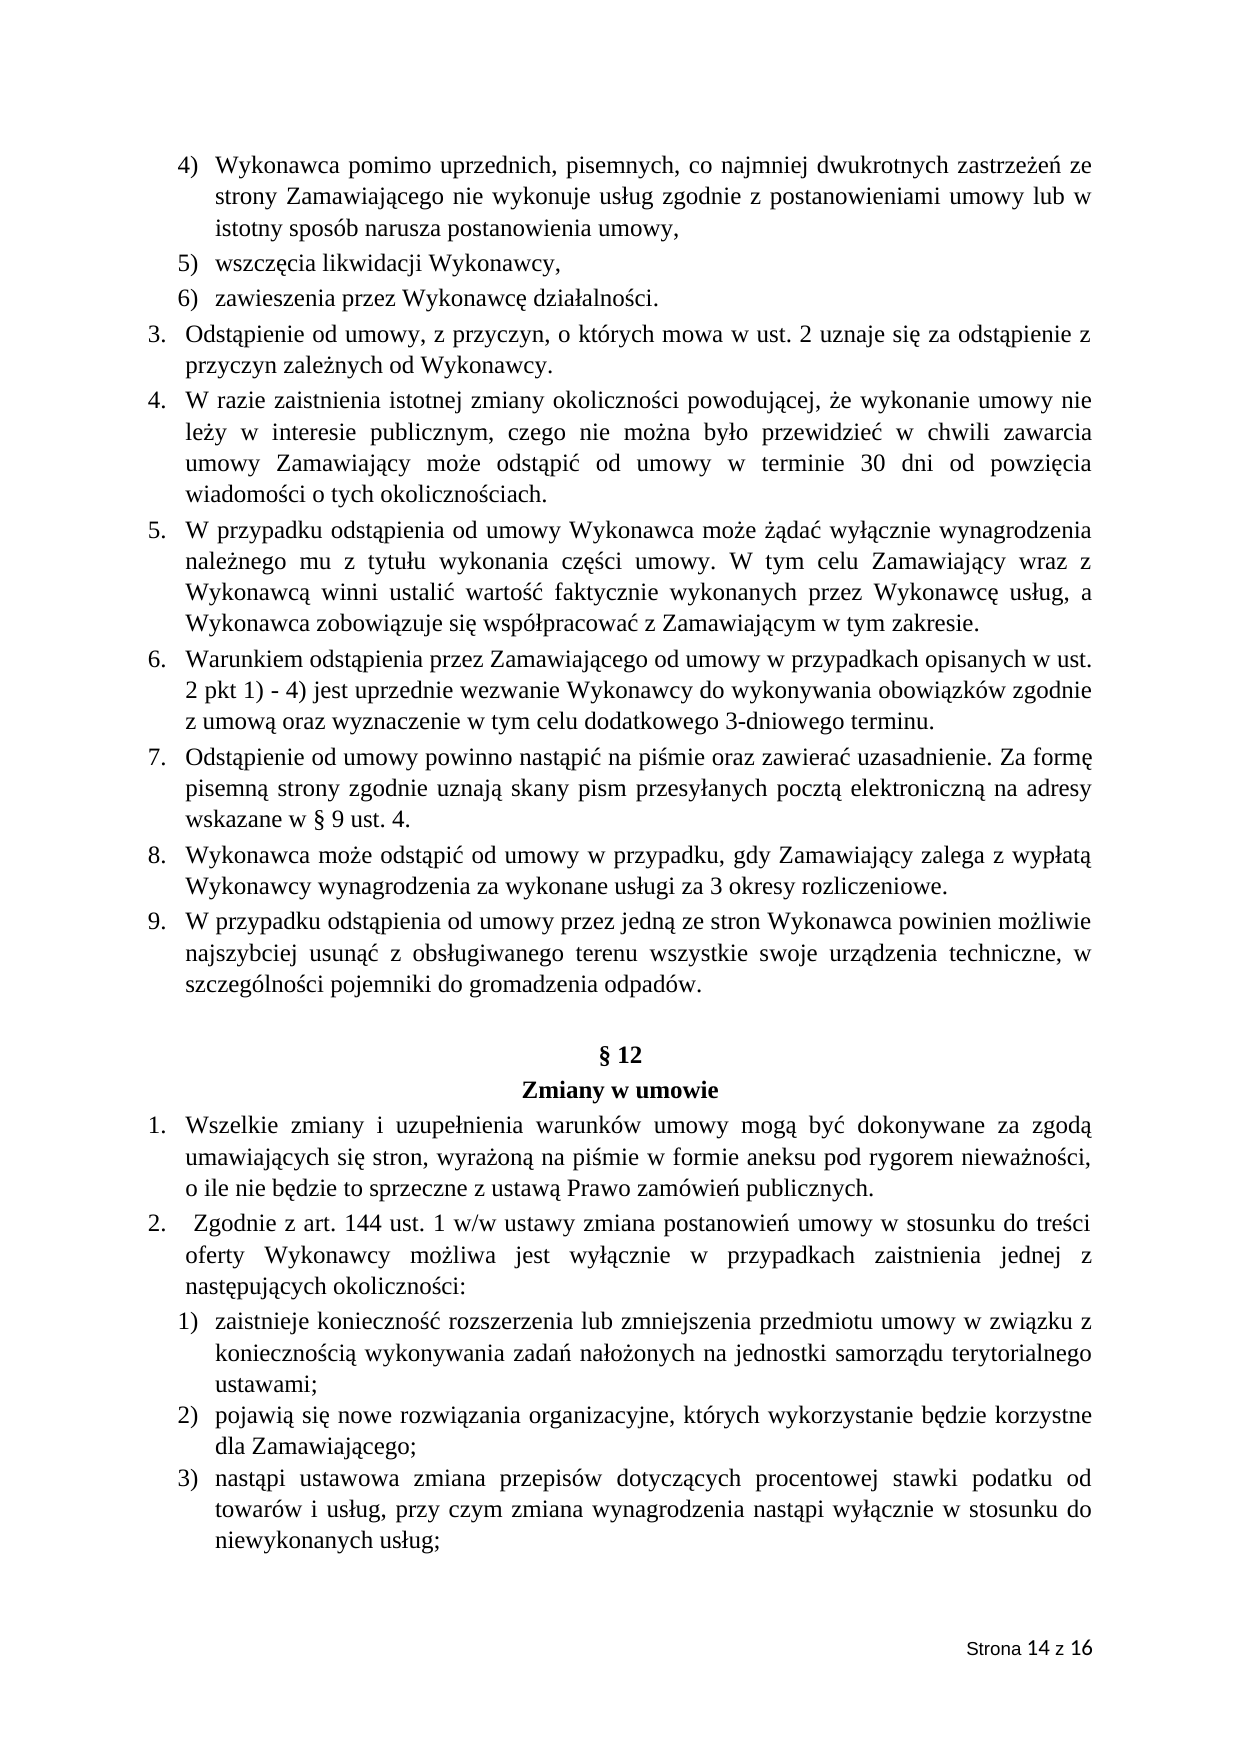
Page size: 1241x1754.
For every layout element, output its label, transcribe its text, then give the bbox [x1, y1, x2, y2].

list Wykonawca pomimo uprzednich, pisemnych, co najmniej dwukrotnych zastrzeżeń ze strony Zamawiającego nie wykonuje usług zgodnie z postanowieniami umowy lub w istotny sposób narusza postanowienia umowy, [177, 148, 1093, 241]
list Wszelkie zmiany i uzupełnienia warunków umowy mogą być dokonywane za zgodą umawiających się stron, wyrażoną na piśmie w formie aneksu pod rygorem nieważności, o ile nie będzie to sprzeczne z ustawą Prawo zamówień publicznych. [148, 1108, 1093, 1202]
list W przypadku odstąpienia od umowy przez jedną ze stron Wykonawca powinien możliwie najszybciej usunąć z obsługiwanego terenu wszystkie swoje urządzenia techniczne, w szczególności pojemniki do gromadzenia odpadów. [148, 904, 1093, 998]
list pojawią się nowe rozwiązania organizacyjne, których wykorzystanie będzie korzystne dla Zamawiającego; [177, 1398, 1093, 1460]
list zaistnieje konieczność rozszerzenia lub zmniejszenia przedmiotu umowy w związku z koniecznością wykonywania zadań nałożonych na jednostki samorządu terytorialnego ustawami; [177, 1304, 1093, 1398]
list Odstąpienie od umowy powinno nastąpić na piśmie oraz zawierać uzasadnienie. Za formę pisemną strony zgodnie uznają skany pism przesyłanych pocztą elektroniczną na adresy wskazane w § 9 ust. 4. [148, 739, 1093, 833]
list Wykonawca może odstąpić od umowy w przypadku, gdy Zamawiający zalega z wypłatą Wykonawcy wynagrodzenia za wykonane usługi za 3 okresy rozliczeniowe. [148, 837, 1093, 900]
list wszczęcia likwidacji Wykonawcy, [177, 246, 1093, 277]
list Odstąpienie od umowy, z przyczyn, o których mowa w ust. 2 uznaje się za odstąpienie z przyczyn zależnych od Wykonawcy. [148, 316, 1093, 379]
text Zmiany w umowie [148, 1073, 1093, 1104]
list W razie zaistnienia istotnej zmiany okoliczności powodującej, że wykonanie umowy nie leży w interesie publicznym, czego nie można było przewidzieć w chwili zawarcia umowy Zamawiający może odstąpić od umowy w terminie 30 dni od powzięcia wiadomości o tych okolicznościach. [148, 383, 1093, 508]
list zawieszenia przez Wykonawcę działalności. [177, 281, 1093, 312]
list nastąpi ustawowa zmiana przepisów dotyczących procentowej stawki podatku od towarów i usług, przy czym zmiana wynagrodzenia nastąpi wyłącznie w stosunku do niewykonanych usług; [177, 1460, 1093, 1554]
list Zgodnie z art. 144 ust. 1 w/w ustawy zmiana postanowień umowy w stosunku do treści oferty Wykonawcy możliwa jest wyłącznie w przypadkach zaistnienia jednej z następujących okoliczności: [148, 1206, 1093, 1300]
list Warunkiem odstąpienia przez Zamawiającego od umowy w przypadkach opisanych w ust. 2 pkt 1) - 4) jest uprzednie wezwanie Wykonawcy do wykonywania obowiązków zgodnie z umową oraz wyznaczenie w tym celu dodatkowego 3-dniowego terminu. [148, 641, 1093, 735]
text § 12 [148, 1037, 1093, 1068]
list W przypadku odstąpienia od umowy Wykonawca może żądać wyłącznie wynagrodzenia należnego mu z tytułu wykonania części umowy. W tym celu Zamawiający wraz z Wykonawcą winni ustalić wartość faktycznie wykonanych przez Wykonawcę usług, a Wykonawca zobowiązuje się współpracować z Zamawiającym w tym zakresie. [148, 512, 1093, 637]
